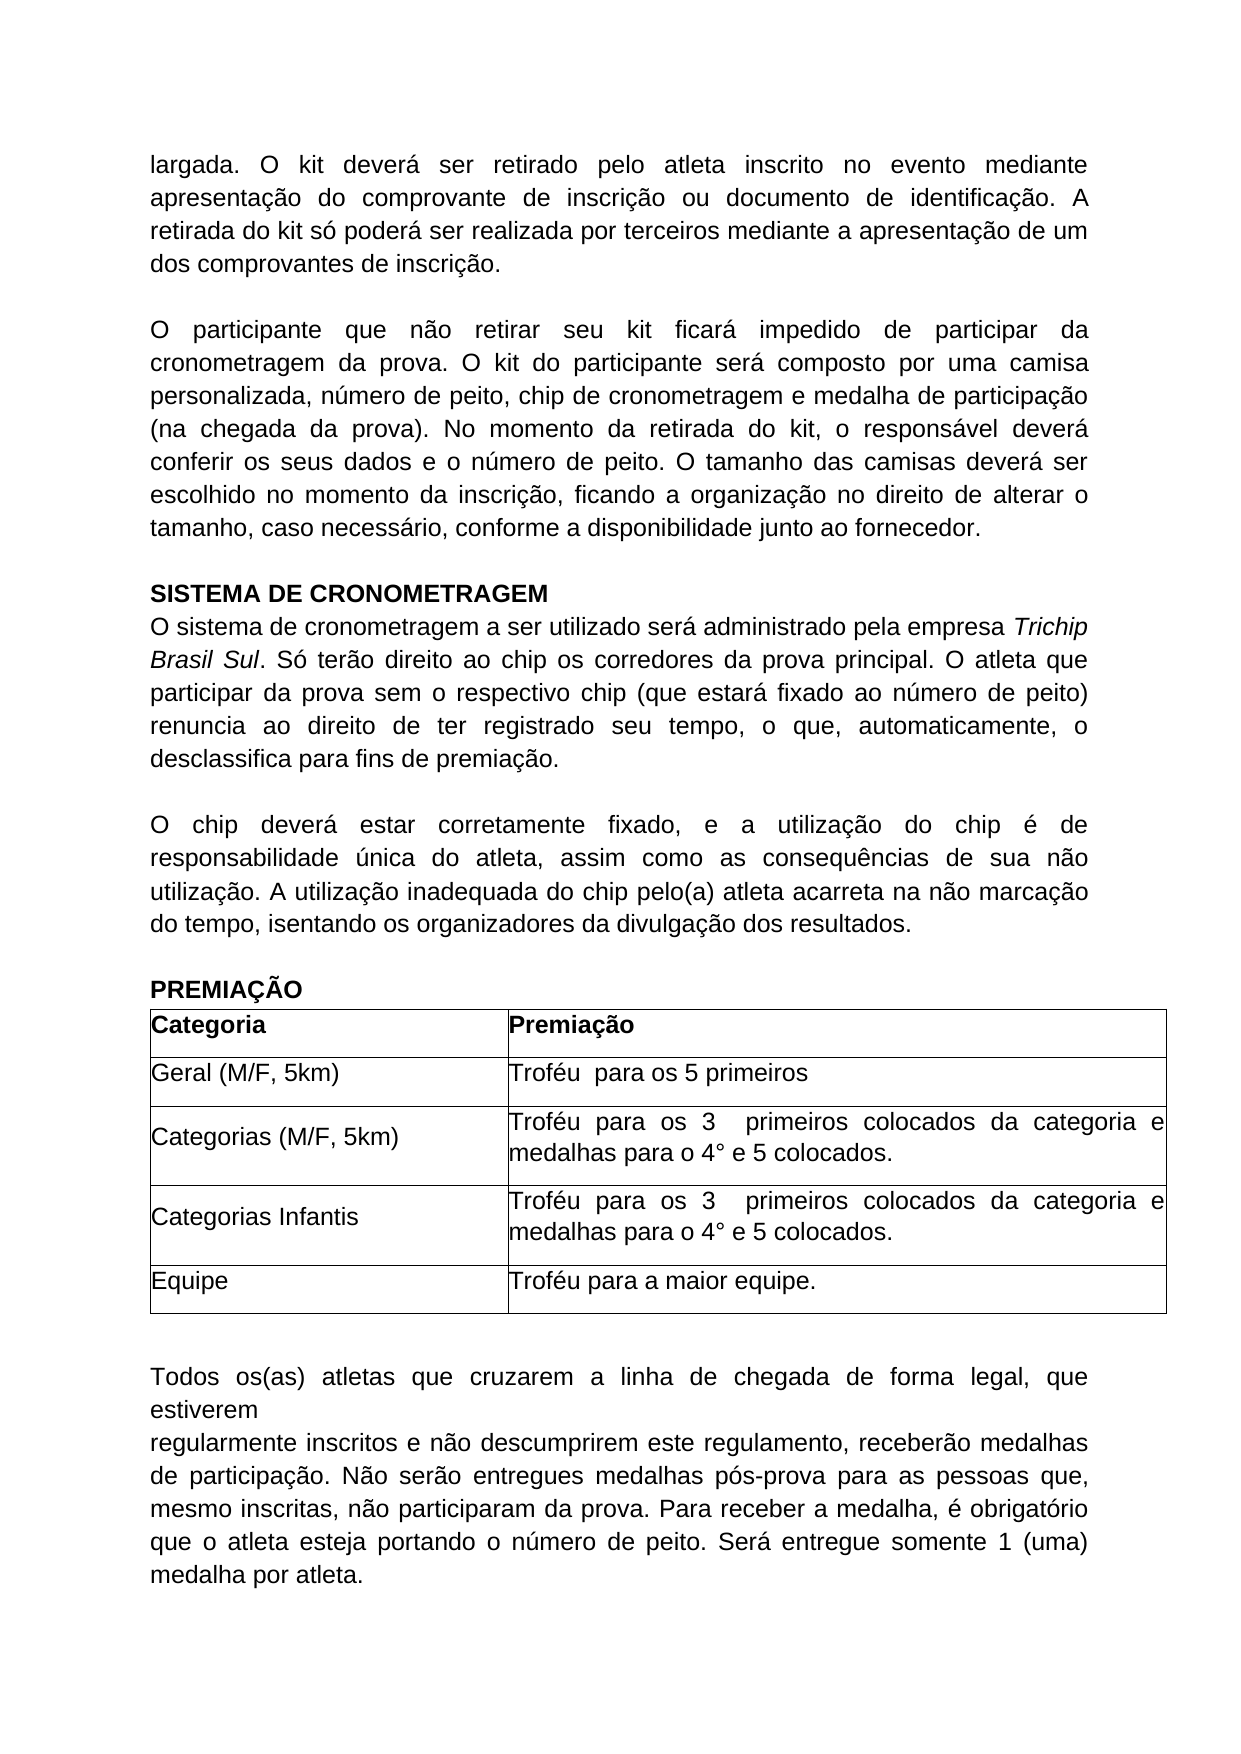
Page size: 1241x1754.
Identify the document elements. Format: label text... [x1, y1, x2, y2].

table_cell Categorias (M/F, 5km) [151, 1107, 508, 1185]
table_header Categoria [151, 1010, 508, 1057]
table_cell Equipe [151, 1266, 508, 1313]
text O chip deverá estar corretamente fixado, e a utilização do chip é de responsabilidade única do atleta, assim como as consequências de sua não utilização. A utilização inadequada do chip pelo(a) atleta acarreta na não marcação do tempo, isentando os organizadores da divulgação dos resultados. [150, 810, 1090, 938]
text O sistema de cronometragem a ser utilizado será administrado pela empresa Trichip Brasil Sul. Só terão direito ao chip os corredores da prova principal. O atleta que participar da prova sem o respectivo chip (que estará fixado ao número de peito) renuncia ao direito de ter registrado seu tempo, o que, automaticamente, o desclassifica para fins de premiação. [150, 612, 1090, 773]
text O participante que não retirar seu kit ficará impedido de participar da cronometragem da prova. O kit do participante será composto por uma camisa personalizada, número de peito, chip de cronometragem e medalha de participação (na chegada da prova). No momento da retirada do kit, o responsável deverá conferir os seus dados e o número de peito. O tamanho das camisas deverá ser escolhido no momento da inscrição, ficando a organização no direito de alterar o tamanho, caso necessário, conforme a disponibilidade junto ao fornecedor. [150, 315, 1090, 542]
table_cell Troféu para a maior equipe. [509, 1266, 1166, 1313]
table_cell Troféu para os 5 primeiros [509, 1058, 1166, 1106]
table_cell Geral (M/F, 5km) [151, 1058, 508, 1106]
table_header Premiação [509, 1010, 1166, 1057]
table_cell Categorias Infantis [151, 1186, 508, 1265]
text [150, 150, 1090, 278]
text PREMIAÇÃO [150, 976, 1090, 1004]
text SISTEMA DE CRONOMETRAGEM [150, 579, 1090, 608]
text Todos os(as) atletas que cruzarem a linha de chegada de forma legal, que estiverem [150, 1362, 1090, 1424]
text regularmente inscritos e não descumprirem este regulamento, receberão medalhas de participação. Não serão entregues medalhas pós-prova para as pessoas que, mesmo inscritas, não participaram da prova. Para receber a medalha, é obrigatório que o atleta esteja portando o número de peito. Será entregue somente 1 (uma) medalha por atleta. [150, 1428, 1090, 1589]
table_cell Troféu para os 3 primeiros colocados da categoria e medalhas para o 4° e 5 colocados. [509, 1107, 1166, 1185]
table_cell Troféu para os 3 primeiros colocados da categoria e medalhas para o 4° e 5 colocados. [509, 1186, 1166, 1265]
